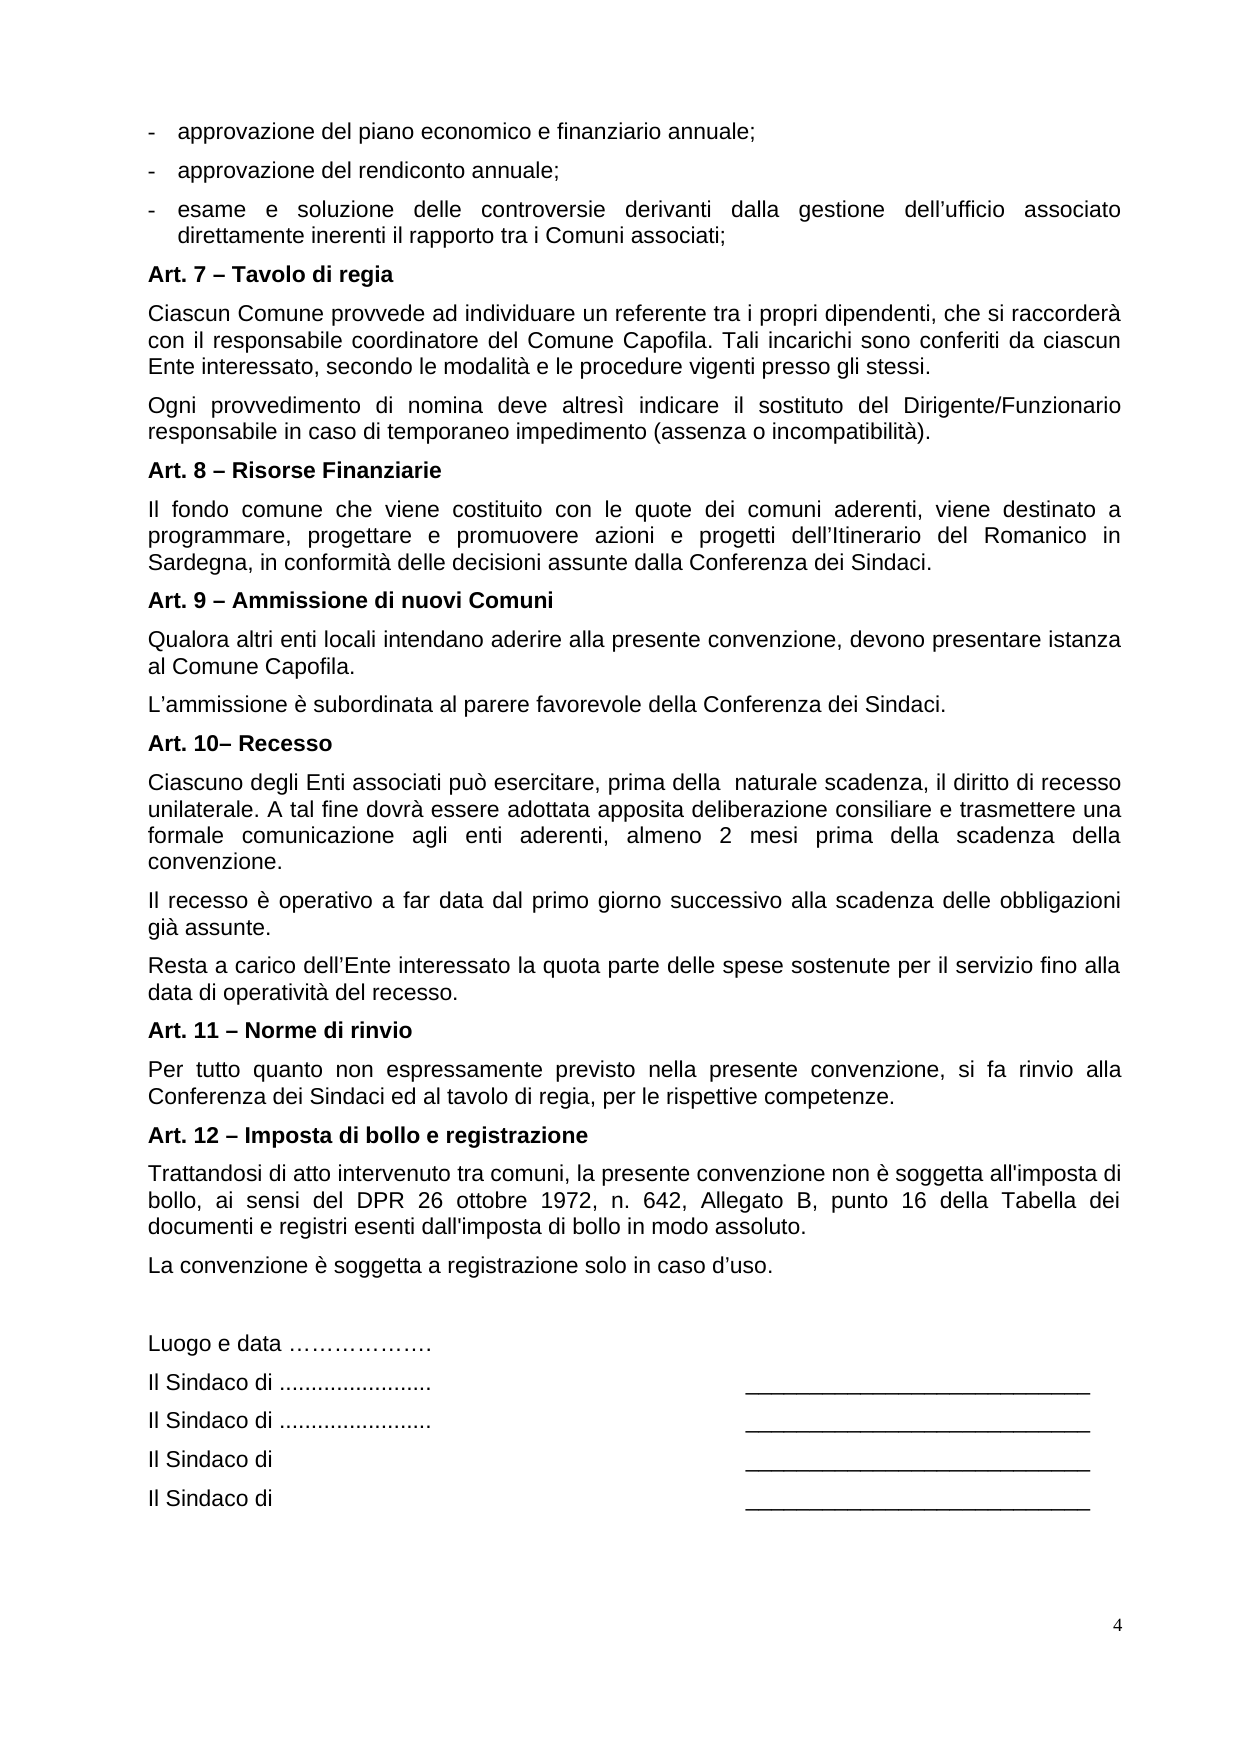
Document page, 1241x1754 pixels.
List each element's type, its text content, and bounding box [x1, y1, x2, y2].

text Art. 11 – Norme di rinvio [148, 1017, 1122, 1044]
text Qualora altri enti locali intendano aderire alla presente convenzione, devono presentare istanza al Comune Capofila. [148, 626, 1122, 679]
text Trattandosi di atto intervenuto tra comuni, la presente convenzione non è soggetta all'imposta di bollo, ai sensi del DPR 26 ottobre 1972, n. 642, Allegato B, punto 16 della Tabella dei documenti e registri esenti dall'imposta di bollo in modo assoluto. [148, 1160, 1122, 1239]
text Per tutto quanto non espressamente previsto nella presente convenzione, si fa rinvio alla Conferenza dei Sindaci ed al tavolo di regia, per le rispettive competenze. [148, 1056, 1122, 1109]
text Art. 12 – Imposta di bollo e registrazione [148, 1122, 1122, 1148]
text Il Sindaco di ___________________________ [148, 1485, 1122, 1511]
text Il Sindaco di ___________________________ [148, 1446, 1122, 1473]
text Ciascuno degli Enti associati può esercitare, prima della naturale scadenza, il diritto di recesso unilaterale. A tal fine dovrà essere adottata apposita deliberazione consiliare e trasmettere una formale comunicazione agli enti aderenti, almeno 2 mesi prima della scadenza della convenzione. [148, 769, 1122, 874]
list esame e soluzione delle controversie derivanti dalla gestione dell’ufficio associato direttamente inerenti il rapporto tra i Comuni associati; [148, 196, 1122, 249]
text La convenzione è soggetta a registrazione solo in caso d’uso. [148, 1252, 1122, 1278]
text Il Sindaco di ........................ ___________________________ [148, 1368, 1122, 1395]
list approvazione del rendiconto annuale; [148, 157, 1122, 183]
text Ciascun Comune provvede ad individuare un referente tra i propri dipendenti, che si raccorderà con il responsabile coordinatore del Comune Capofila. Tali incarichi sono conferiti da ciascun Ente interessato, secondo le modalità e le procedure vigenti presso gli stessi. [148, 300, 1122, 379]
text Il recesso è operativo a far data dal primo giorno successivo alla scadenza delle obbligazioni già assunte. [148, 887, 1122, 940]
text Luogo e data ………………. [148, 1330, 1122, 1356]
text Art. 10– Recesso [148, 730, 1122, 757]
text L’ammissione è subordinata al parere favorevole della Conferenza dei Sindaci. [148, 691, 1122, 718]
text Art. 8 – Risorse Finanziarie [148, 457, 1122, 483]
text Art. 9 – Ammissione di nuovi Comuni [148, 587, 1122, 614]
text Art. 7 – Tavolo di regia [148, 261, 1122, 288]
text Il fondo comune che viene costituito con le quote dei comuni aderenti, viene destinato a programmare, progettare e promuovere azioni e progetti dell’Itinerario del Romanico in Sardegna, in conformità delle decisioni assunte dalla Conferenza dei Sindaci. [148, 496, 1122, 575]
list approvazione del piano economico e finanziario annuale; [148, 118, 1122, 144]
text Ogni provvedimento di nomina deve altresì indicare il sostituto del Dirigente/Funzionario responsabile in caso di temporaneo impedimento (assenza o incompatibilità). [148, 392, 1122, 444]
text Resta a carico dell’Ente interessato la quota parte delle spese sostenute per il servizio fino alla data di operatività del recesso. [148, 952, 1122, 1005]
text Il Sindaco di ........................ ___________________________ [148, 1407, 1122, 1434]
